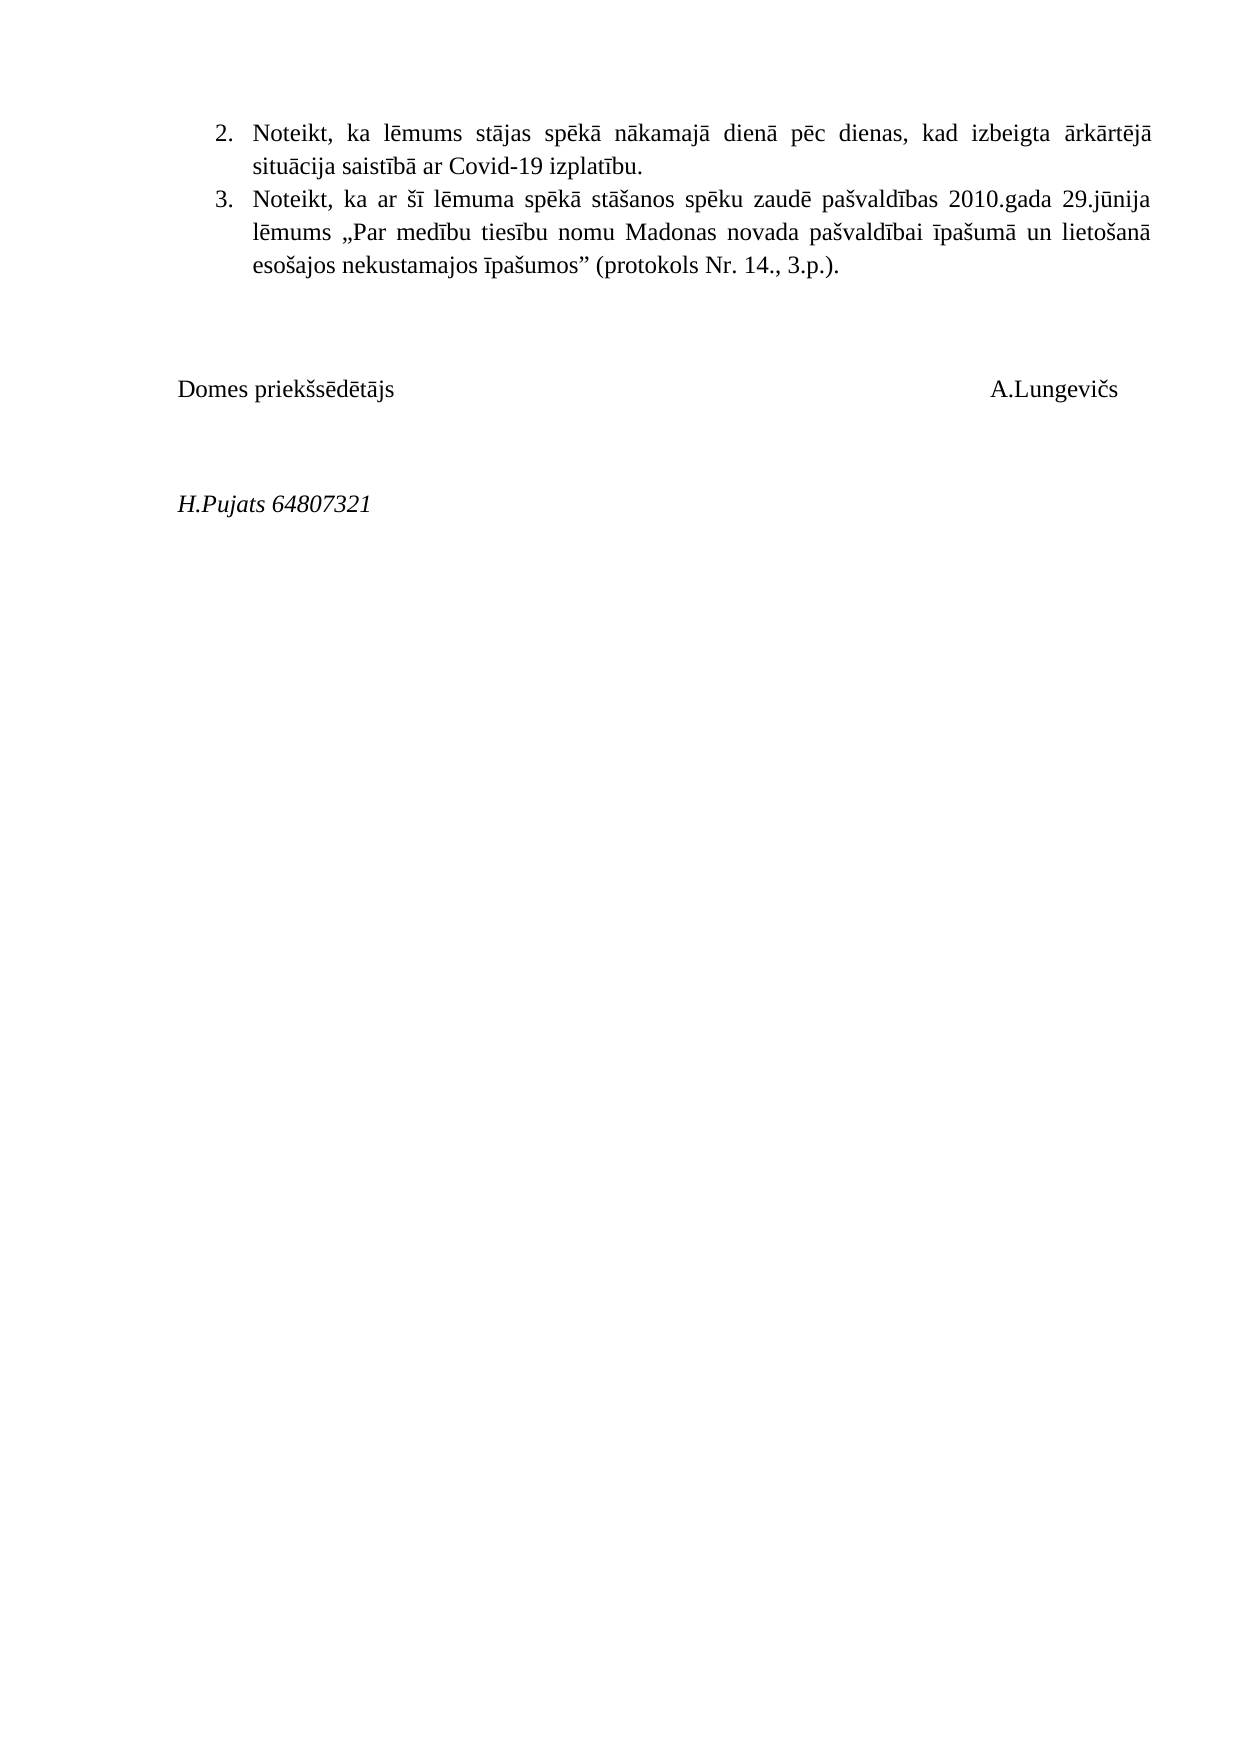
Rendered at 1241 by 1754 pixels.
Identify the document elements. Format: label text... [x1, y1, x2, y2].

text H.Pujats 64807321 [177, 489, 1122, 517]
list Noteikt, ka ar šī lēmuma spēkā stāšanos spēku zaudē pašvaldības 2010.gada 29.jūnija lēmums „Par medību tiesību nomu Madonas novada pašvaldībai īpašumā un lietošanā esošajos nekustamajos īpašumos” (protokols Nr. 14., 3.p.). [215, 184, 1152, 279]
list Noteikt, ka lēmums stājas spēkā nākamajā dienā pēc dienas, kad izbeigta ārkārtējā situācija saistībā ar Covid-19 izplatību. [215, 118, 1152, 180]
text Domes priekšsēdētājs A.Lungevičs [177, 374, 1122, 402]
